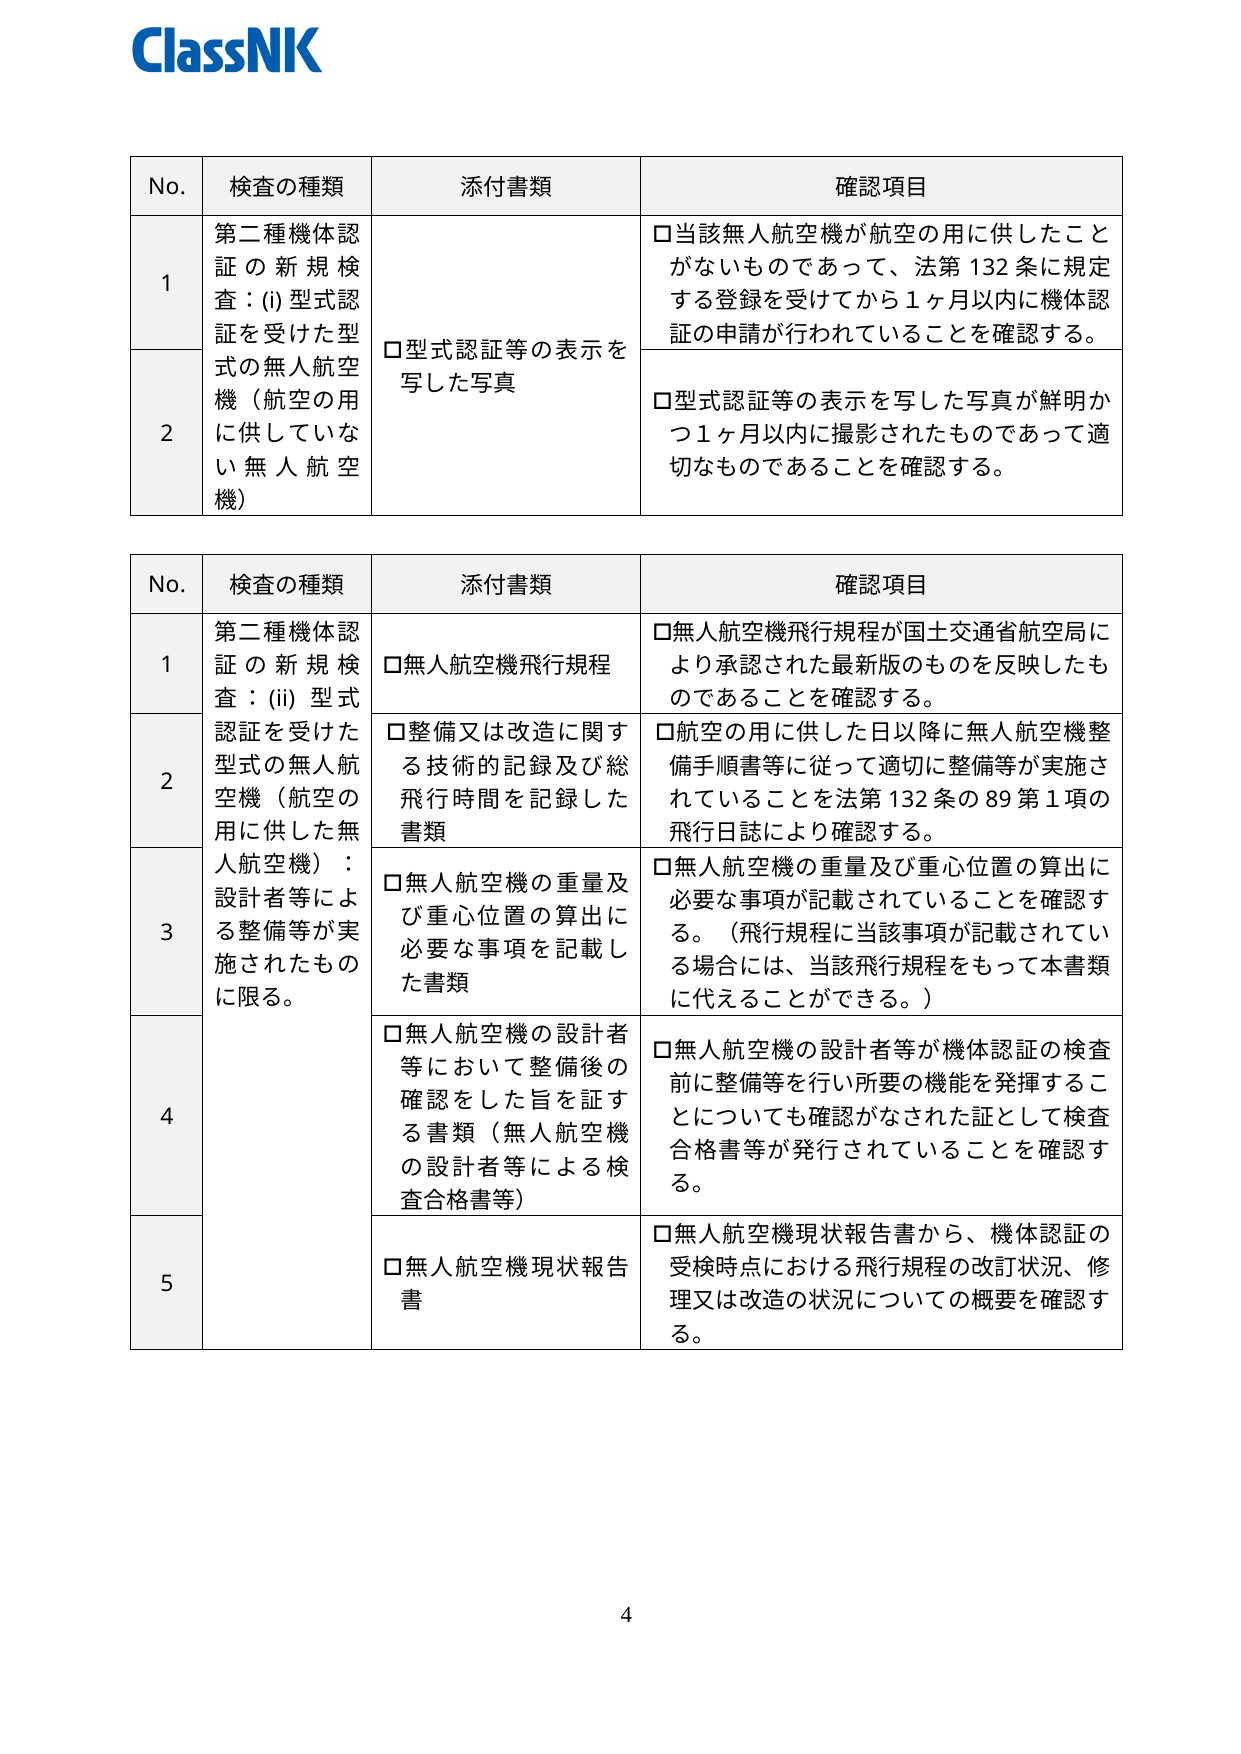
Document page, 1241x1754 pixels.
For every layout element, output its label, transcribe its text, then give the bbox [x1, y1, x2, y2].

table_header No. [131, 157, 202, 215]
table_cell 航空の用に供した日以降に無人航空機整備手順書等に従って適切に整備等が実施されていることを法第132条の89第１項の飛行日誌により確認する。 [641, 714, 1122, 847]
table_header 添付書類 [372, 157, 640, 215]
table_cell 4 [131, 1016, 202, 1215]
table_cell 無人航空機現状報告書 [372, 1216, 640, 1349]
table_cell 第二種機体認証の新規検査：(i) 型式認証を受けた型式の無人航空機（航空の用に供していない無人航空機） [203, 216, 371, 515]
table_cell 第二種機体認証の新規検査：(ii) 型式認証を受けた型式の無人航空機（航空の用に供した無人航空機）：設計者等による整備等が実施されたものに限る。 [203, 614, 371, 1349]
table_cell 無人航空機の設計者等において整備後の確認をした旨を証する書類（無人航空機の設計者等による検査合格書等） [372, 1016, 640, 1215]
table_cell 無人航空機飛行規程が国土交通省航空局により承認された最新版のものを反映したものであることを確認する。 [641, 614, 1122, 713]
table_header 添付書類 [372, 555, 640, 612]
table_cell 3 [131, 848, 202, 1014]
table_cell 無人航空機現状報告書から、機体認証の受検時点における飛行規程の改訂状況、修理又は改造の状況についての概要を確認する。 [641, 1216, 1122, 1349]
table_cell 5 [131, 1216, 202, 1349]
table_cell 1 [131, 216, 202, 349]
table_cell 型式認証等の表示を写した写真 [372, 216, 640, 515]
table_header 検査の種類 [203, 157, 371, 215]
table_cell 2 [131, 350, 202, 515]
table_header No. [131, 555, 202, 612]
table_header 確認項目 [641, 157, 1122, 215]
table_cell 無人航空機の設計者等が機体認証の検査前に整備等を行い所要の機能を発揮することについても確認がなされた証として検査合格書等が発行されていることを確認する。 [641, 1016, 1122, 1215]
table_cell 無人航空機飛行規程 [372, 614, 640, 713]
table_cell 1 [131, 614, 202, 713]
table_cell 整備又は改造に関する技術的記録及び総飛行時間を記録した書類 [372, 714, 640, 847]
table_header 検査の種類 [203, 555, 371, 612]
table_cell 当該無人航空機が航空の用に供したことがないものであって、法第132条に規定する登録を受けてから１ヶ月以内に機体認証の申請が行われていることを確認する。 [641, 216, 1122, 349]
table_cell 無人航空機の重量及び重心位置の算出に必要な事項を記載した書類 [372, 848, 640, 1014]
table_header 確認項目 [641, 555, 1122, 612]
table_cell 無人航空機の重量及び重心位置の算出に必要な事項が記載されていることを確認する。（飛行規程に当該事項が記載されている場合には、当該飛行規程をもって本書類に代えることができる。） [641, 848, 1122, 1014]
table_cell 2 [131, 714, 202, 847]
picture [129, 23, 325, 76]
table_cell 型式認証等の表示を写した写真が鮮明かつ１ヶ月以内に撮影されたものであって適切なものであることを確認する。 [641, 350, 1122, 515]
